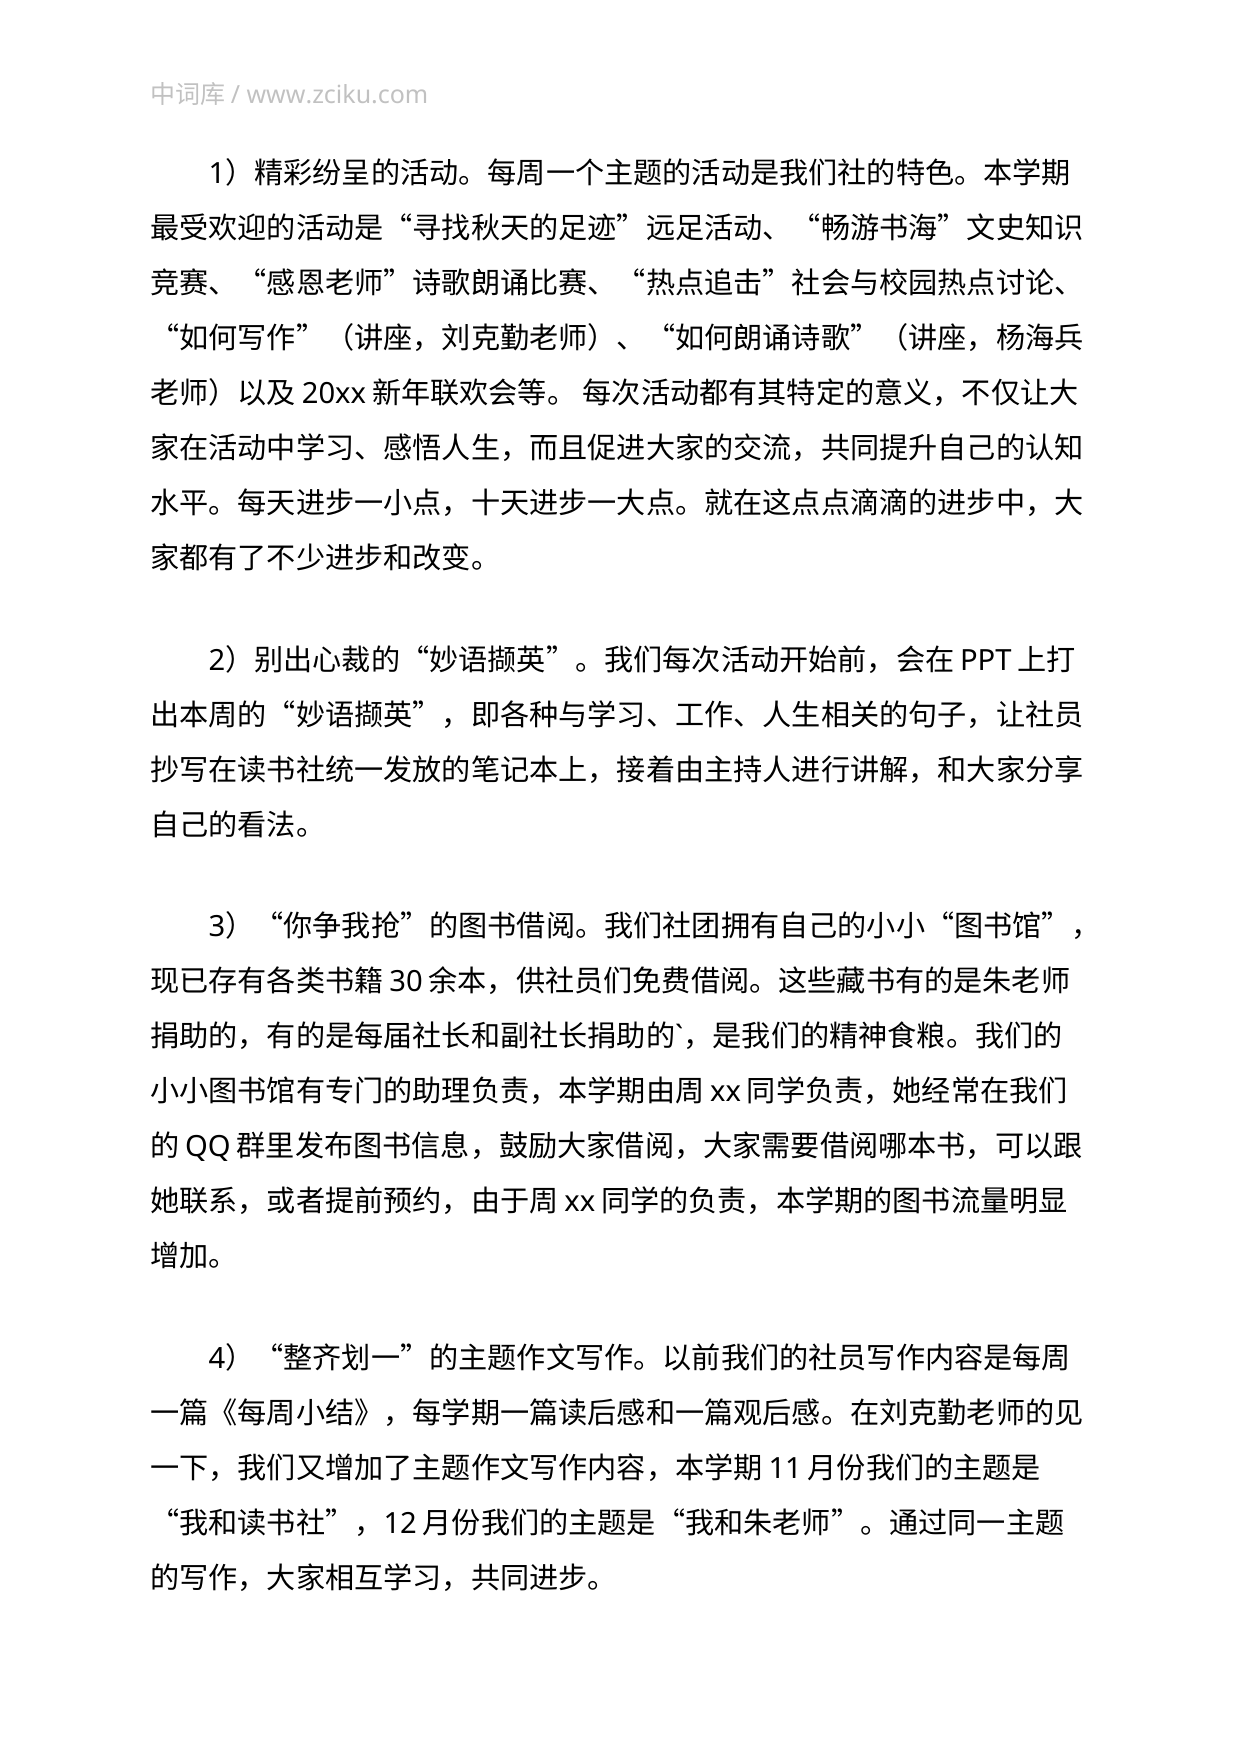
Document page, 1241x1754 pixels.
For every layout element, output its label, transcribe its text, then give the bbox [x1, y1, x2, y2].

text 1）精彩纷呈的活动。每周一个主题的活动是我们社的特色。本学期最受欢迎的活动是“寻找秋天的足迹”远足活动、“畅游书海”文史知识竞赛、“感恩老师”诗歌朗诵比赛、“热点追击”社会与校园热点讨论、“如何写作”（讲座，刘克勤老师）、“如何朗诵诗歌”（讲座，杨海兵老师）以及20xx新年联欢会等。 每次活动都有其特定的意义，不仅让大家在活动中学习、感悟人生，而且促进大家的交流，共同提升自己的认知水平。每天进步一小点，十天进步一大点。就在这点点滴滴的进步中，大家都有了不少进步和改变。 [150, 150, 1090, 577]
text 4）“整齐划一”的主题作文写作。以前我们的社员写作内容是每周一篇《每周小结》，每学期一篇读后感和一篇观后感。在刘克勤老师的见一下，我们又增加了主题作文写作内容，本学期11月份我们的主题是“我和读书社”，12月份我们的主题是“我和朱老师”。通过同一主题的写作，大家相互学习，共同进步。 [150, 1334, 1090, 1597]
text 3）“你争我抢”的图书借阅。我们社团拥有自己的小小“图书馆”，现已存有各类书籍30余本，供社员们免费借阅。这些藏书有的是朱老师捐助的，有的是每届社长和副社长捐助的`，是我们的精神食粮。我们的小小图书馆有专门的助理负责，本学期由周xx同学负责，她经常在我们的QQ群里发布图书信息，鼓励大家借阅，大家需要借阅哪本书，可以跟她联系，或者提前预约，由于周xx同学的负责，本学期的图书流量明显增加。 [150, 903, 1090, 1275]
text 2）别出心裁的“妙语撷英”。我们每次活动开始前，会在PPT上打出本周的“妙语撷英”，即各种与学习、工作、人生相关的句子，让社员抄写在读书社统一发放的笔记本上，接着由主持人进行讲解，和大家分享自己的看法。 [150, 636, 1090, 843]
